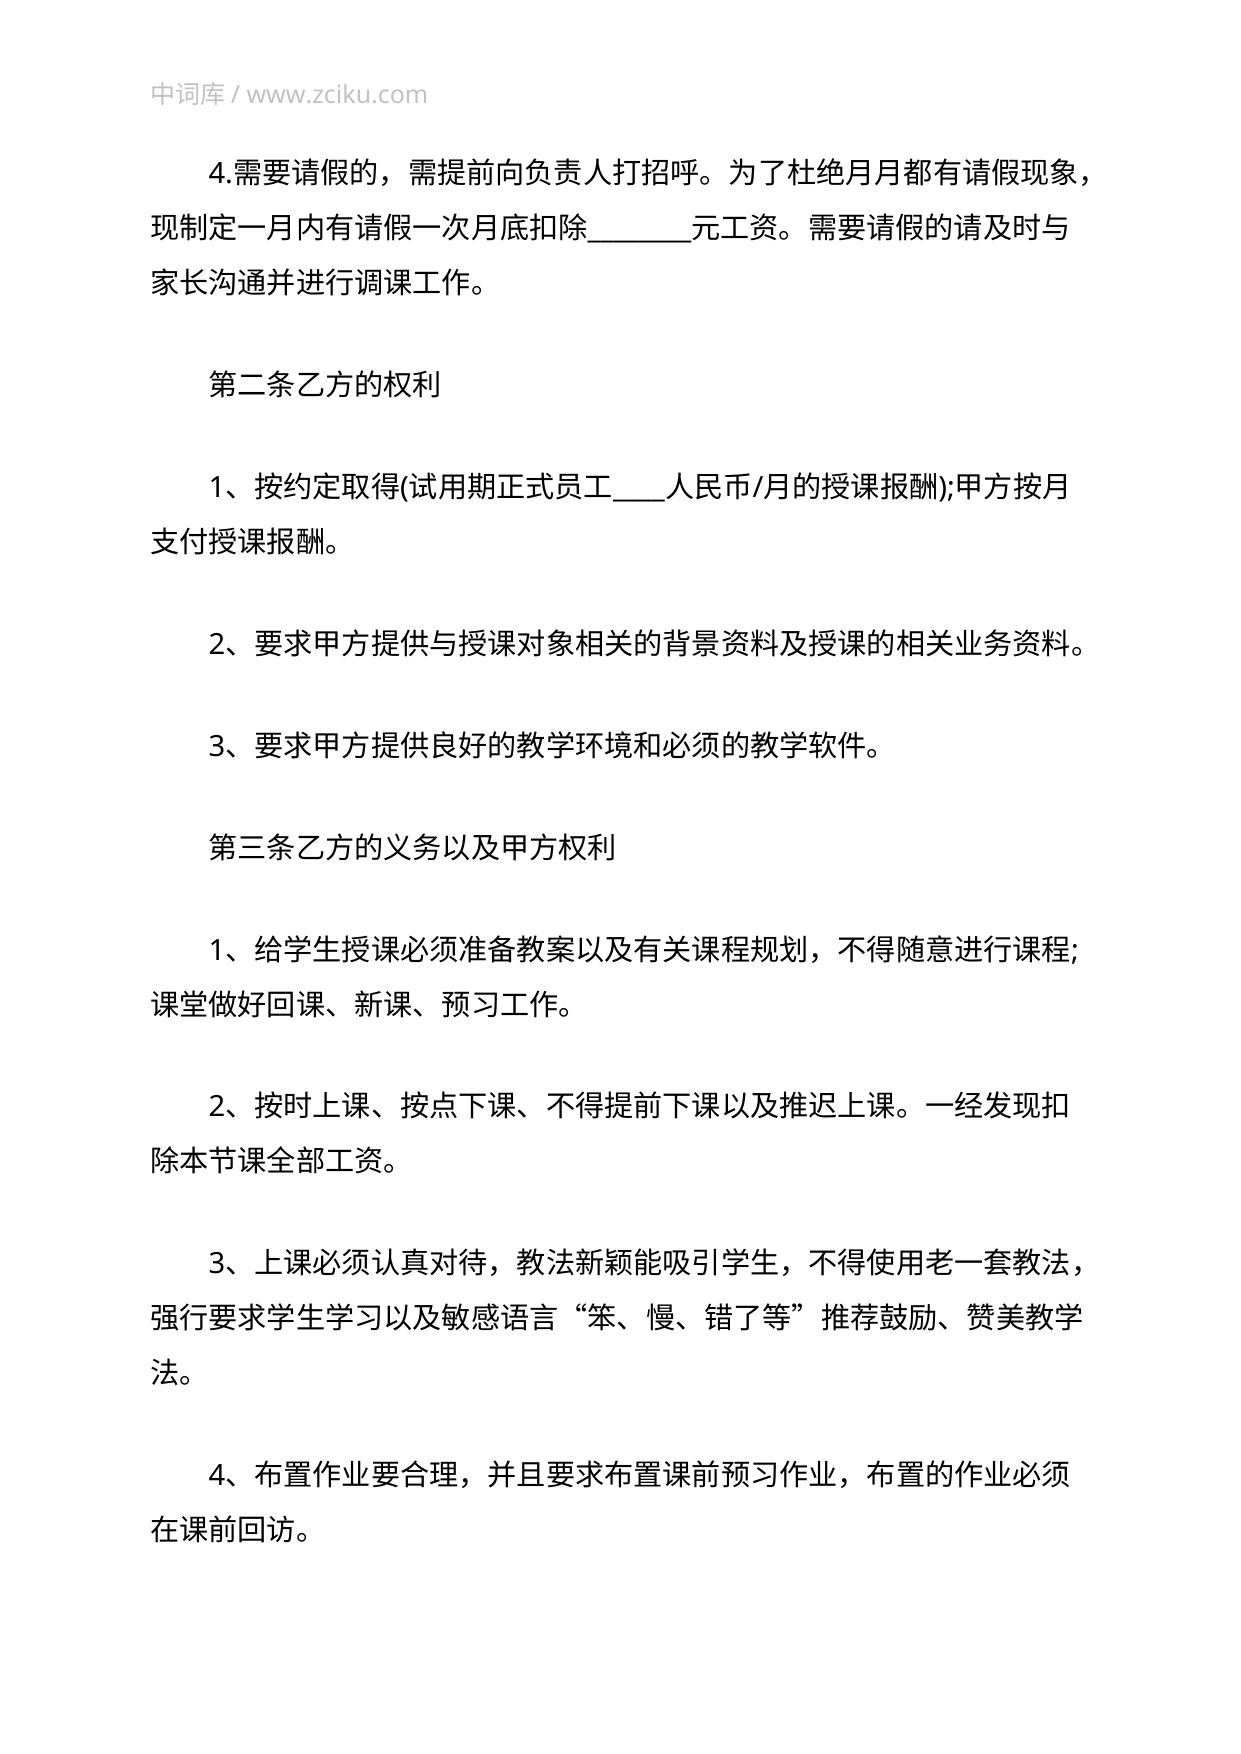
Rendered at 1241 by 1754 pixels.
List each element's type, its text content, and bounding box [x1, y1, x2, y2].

text 第二条乙方的权利 [150, 362, 1090, 404]
text 第三条乙方的义务以及甲方权利 [150, 824, 1090, 867]
text 1、给学生授课必须准备教案以及有关课程规划，不得随意进行课程;课堂做好回课、新课、预习工作。 [150, 926, 1090, 1023]
text 4、布置作业要合理，并且要求布置课前预习作业，布置的作业必须在课前回访。 [150, 1451, 1090, 1548]
text 3、要求甲方提供良好的教学环境和必须的教学软件。 [150, 722, 1090, 765]
text 3、上课必须认真对待，教法新颖能吸引学生，不得使用老一套教法，强行要求学生学习以及敏感语言“笨、慢、错了等”推荐鼓励、赞美教学法。 [150, 1239, 1090, 1392]
text 2、要求甲方提供与授课对象相关的背景资料及授课的相关业务资料。 [150, 620, 1090, 663]
text 2、按时上课、按点下课、不得提前下课以及推迟上课。一经发现扣除本节课全部工资。 [150, 1083, 1090, 1180]
text 4.需要请假的，需提前向负责人打招呼。为了杜绝月月都有请假现象，现制定一月内有请假一次月底扣除________元工资。需要请假的请及时与家长沟通并进行调课工作。 [150, 150, 1090, 302]
text 1、按约定取得(试用期正式员工____人民币/月的授课报酬);甲方按月支付授课报酬。 [150, 463, 1090, 561]
